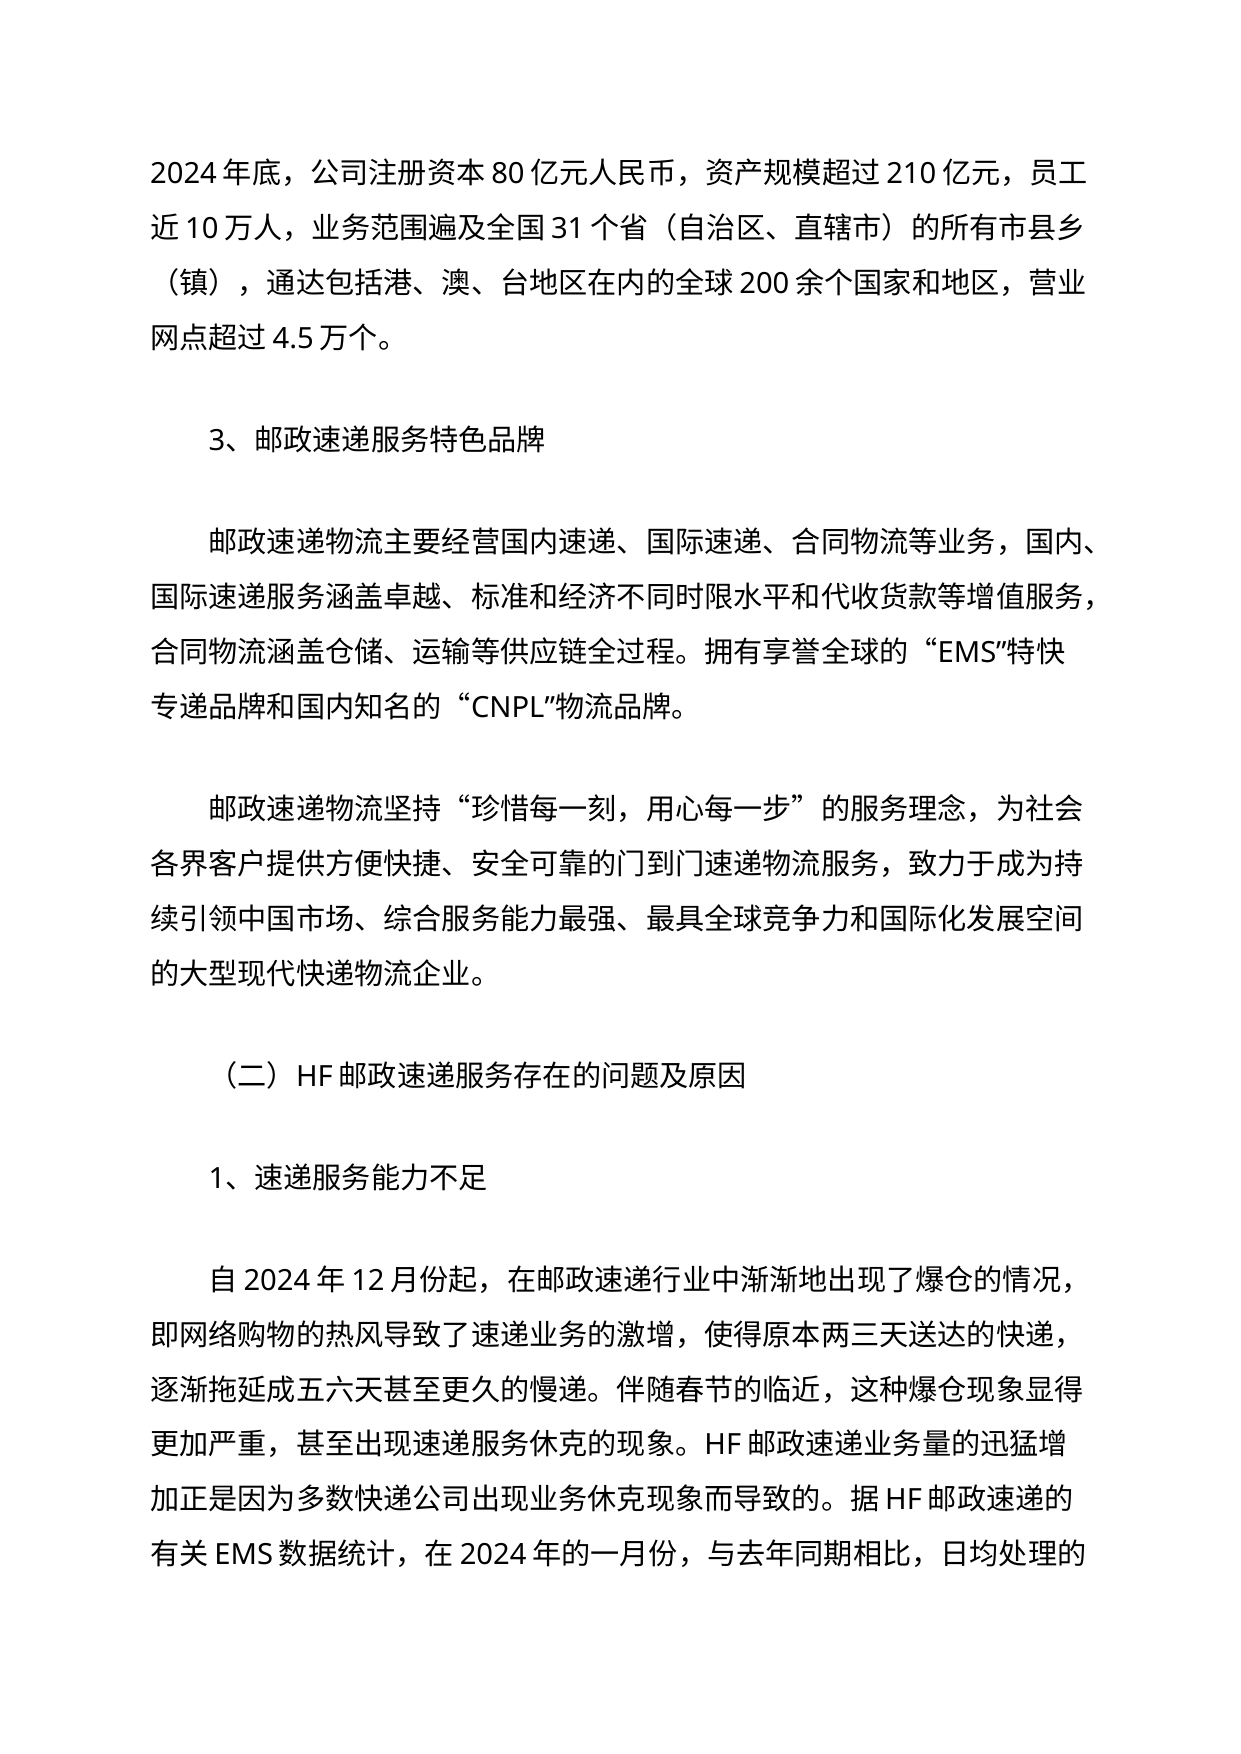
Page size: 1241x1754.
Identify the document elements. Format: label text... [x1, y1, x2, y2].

text 邮政速递物流坚持“珍惜每一刻，用心每一步”的服务理念，为社会各界客户提供方便快捷、安全可靠的门到门速递物流服务，致力于成为持续引领中国市场、综合服务能力最强、最具全球竞争力和国际化发展空间的大型现代快递物流企业。 [150, 786, 1090, 993]
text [150, 150, 1090, 357]
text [150, 1256, 1090, 1573]
text 邮政速递物流主要经营国内速递、国际速递、合同物流等业务，国内、国际速递服务涵盖卓越、标准和经济不同时限水平和代收货款等增值服务，合同物流涵盖仓储、运输等供应链全过程。拥有享誉全球的“EMS”特快专递品牌和国内知名的“CNPL”物流品牌。 [150, 519, 1090, 726]
text 1、速递服务能力不足 [150, 1154, 1090, 1197]
text （二）HF邮政速递服务存在的问题及原因 [150, 1052, 1090, 1094]
text 3、邮政速递服务特色品牌 [150, 417, 1090, 459]
